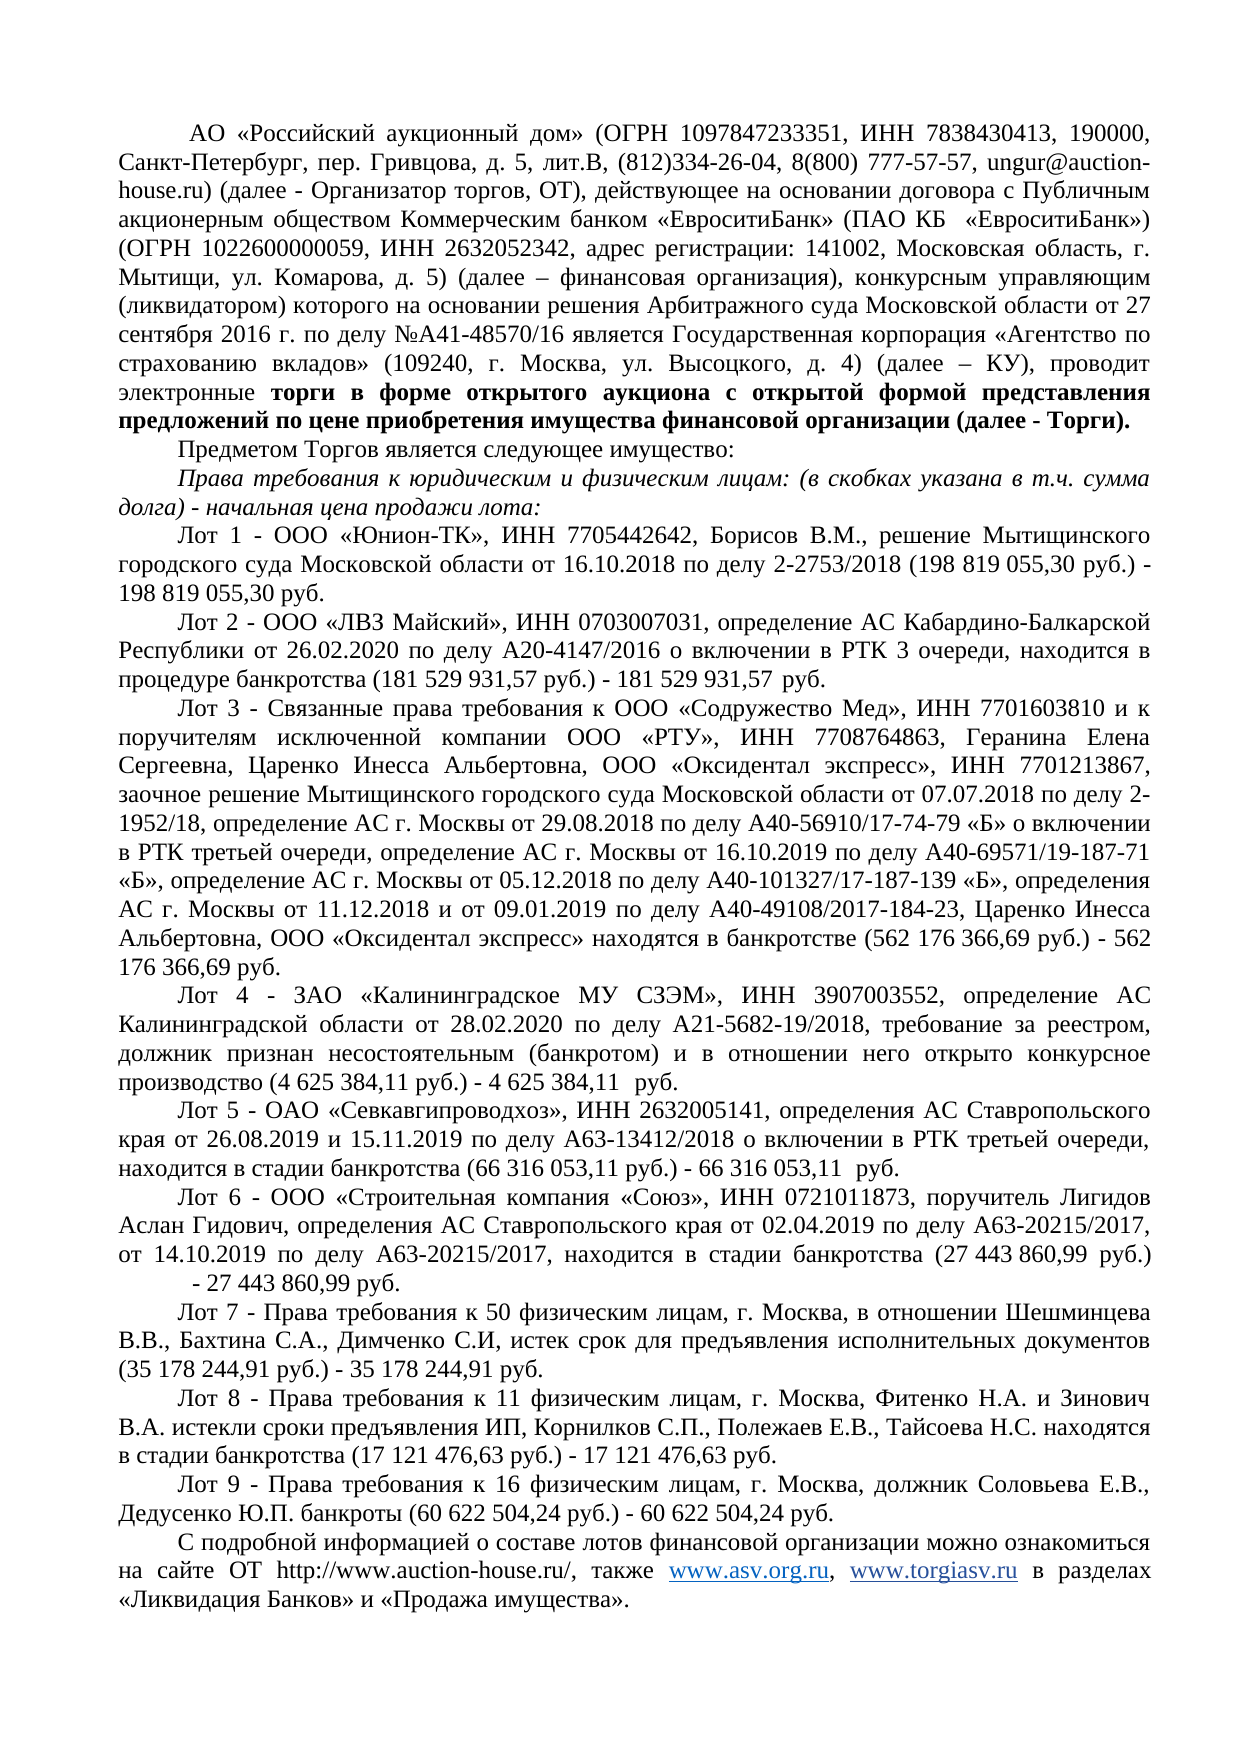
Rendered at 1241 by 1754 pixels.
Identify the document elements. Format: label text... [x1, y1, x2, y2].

text Лот 5 - ОАО «Севкавгипроводхоз», ИНН 2632005141, определения АС Ставропольского края от 26.08.2019 и 15.11.2019 по делу А63-13412/2018 о включении в РТК третьей очереди, находится в стадии банкротства (66 316 053,11 руб.) - 66 316 053,11 руб. [118, 1096, 1151, 1182]
text Лот 1 - ООО «Юнион-ТК», ИНН 7705442642, Борисов В.М., решение Мытищинского городского суда Московской области от 16.10.2018 по делу 2-2753/2018 (198 819 055,30 руб.) - 198 819 055,30 руб. [118, 521, 1151, 607]
text Лот 3 - Связанные права требования к ООО «Содружество Мед», ИНН 7701603810 и к поручителям исключенной компании ООО «РТУ», ИНН 7708764863, Геранина Елена Сергеевна, Царенко Инесса Альбертовна, ООО «Оксидентал экспресс», ИНН 7701213867, заочное решение Мытищинского городского суда Московской области от 07.07.2018 по делу 2-1952/18, определение АС г. Москвы от 29.08.2018 по делу А40-56910/17-74-79 «Б» о включении в РТК третьей очереди, определение АС г. Москвы от 16.10.2019 по делу А40-69571/19-187-71 «Б», определение АС г. Москвы от 05.12.2018 по делу А40-101327/17-187-139 «Б», определения АС г. Москвы от 11.12.2018 и от 09.01.2019 по делу А40-49108/2017-184-23, Царенко Инесса Альбертовна, ООО «Оксидентал экспресс» находятся в банкротстве (562 176 366,69 руб.) - 562 176 366,69 руб. [118, 693, 1151, 981]
text Лот 9 - Права требования к 16 физическим лицам, г. Москва, должник Соловьева Е.В., Дедусенко Ю.П. банкроты (60 622 504,24 руб.) - 60 622 504,24 руб. [118, 1469, 1151, 1527]
text Лот 7 - Права требования к 50 физическим лицам, г. Москва, в отношении Шешминцева В.В., Бахтина С.А., Димченко С.И, истек срок для предъявления исполнительных документов (35 178 244,91 руб.) - 35 178 244,91 руб. [118, 1297, 1151, 1383]
text Лот 6 - ООО «Строительная компания «Союз», ИНН 0721011873, поручитель Лигидов Аслан Гидович, определения АС Ставропольского края от 02.04.2019 по делу А63-20215/2017, от 14.10.2019 по делу А63-20215/2017, находится в стадии банкротства (27 443 860,99 руб.) - 27 443 860,99 руб. [118, 1182, 1151, 1297]
text Права требования к юридическим и физическим лицам: (в скобках указана в т.ч. сумма долга) - начальная цена продажи лота: [118, 463, 1151, 521]
text Лот 2 - ООО «ЛВЗ Майский», ИНН 0703007031, определение АС Кабардино-Балкарской Республики от 26.02.2020 по делу А20-4147/2016 о включении в РТК 3 очереди, находится в процедуре банкротства (181 529 931,57 руб.) - 181 529 931,57 руб. [118, 607, 1151, 693]
text АО «Российский аукционный дом» (ОГРН 1097847233351, ИНН 7838430413, 190000, Санкт-Петербург, пер. Гривцова, д. 5, лит.В, (812)334-26-04, 8(800) 777-57-57, ungur@auction-house.ru) (далее - Организатор торгов, ОТ), действующее на основании договора с Публичным акционерным обществом Коммерческим банком «ЕвроситиБанк» (ПАО КБ «ЕвроситиБанк») (ОГРН 1022600000059, ИНН 2632052342, адрес регистрации: 141002, Московская область, г. Мытищи, ул. Комарова, д. 5) (далее – финансовая организация), конкурсным управляющим (ликвидатором) которого на основании решения Арбитражного суда Московской области от 27 сентября 2016 г. по делу №А41-48570/16 является Государственная корпорация «Агентство по страхованию вкладов» (109240, г. Москва, ул. Высоцкого, д. 4) (далее – КУ), проводит электронные торги в форме открытого аукциона с открытой формой представления предложений по цене приобретения имущества финансовой организации (далее - Торги). [118, 118, 1151, 434]
text Предметом Торгов является следующее имущество: [118, 434, 1151, 463]
text Лот 8 - Права требования к 11 физическим лицам, г. Москва, Фитенко Н.А. и Зинович В.А. истекли сроки предъявления ИП, Корнилков С.П., Полежаев Е.В., Тайсоева Н.С. находятся в стадии банкротства (17 121 476,63 руб.) - 17 121 476,63 руб. [118, 1383, 1151, 1469]
text Лот 4 - ЗАО «Калининградское МУ СЗЭМ», ИНН 3907003552, определение АС Калининградской области от 28.02.2020 по делу А21-5682-19/2018, требование за реестром, должник признан несостоятельным (банкротом) и в отношении него открыто конкурсное производство (4 625 384,11 руб.) - 4 625 384,11 руб. [118, 981, 1151, 1096]
text С подробной информацией о составе лотов финансовой организации можно ознакомиться на сайте ОТ http://www.auction-house.ru/, также www.asv.org.ru, www.torgiasv.ru в разделах «Ликвидация Банков» и «Продажа имущества». [118, 1527, 1151, 1613]
